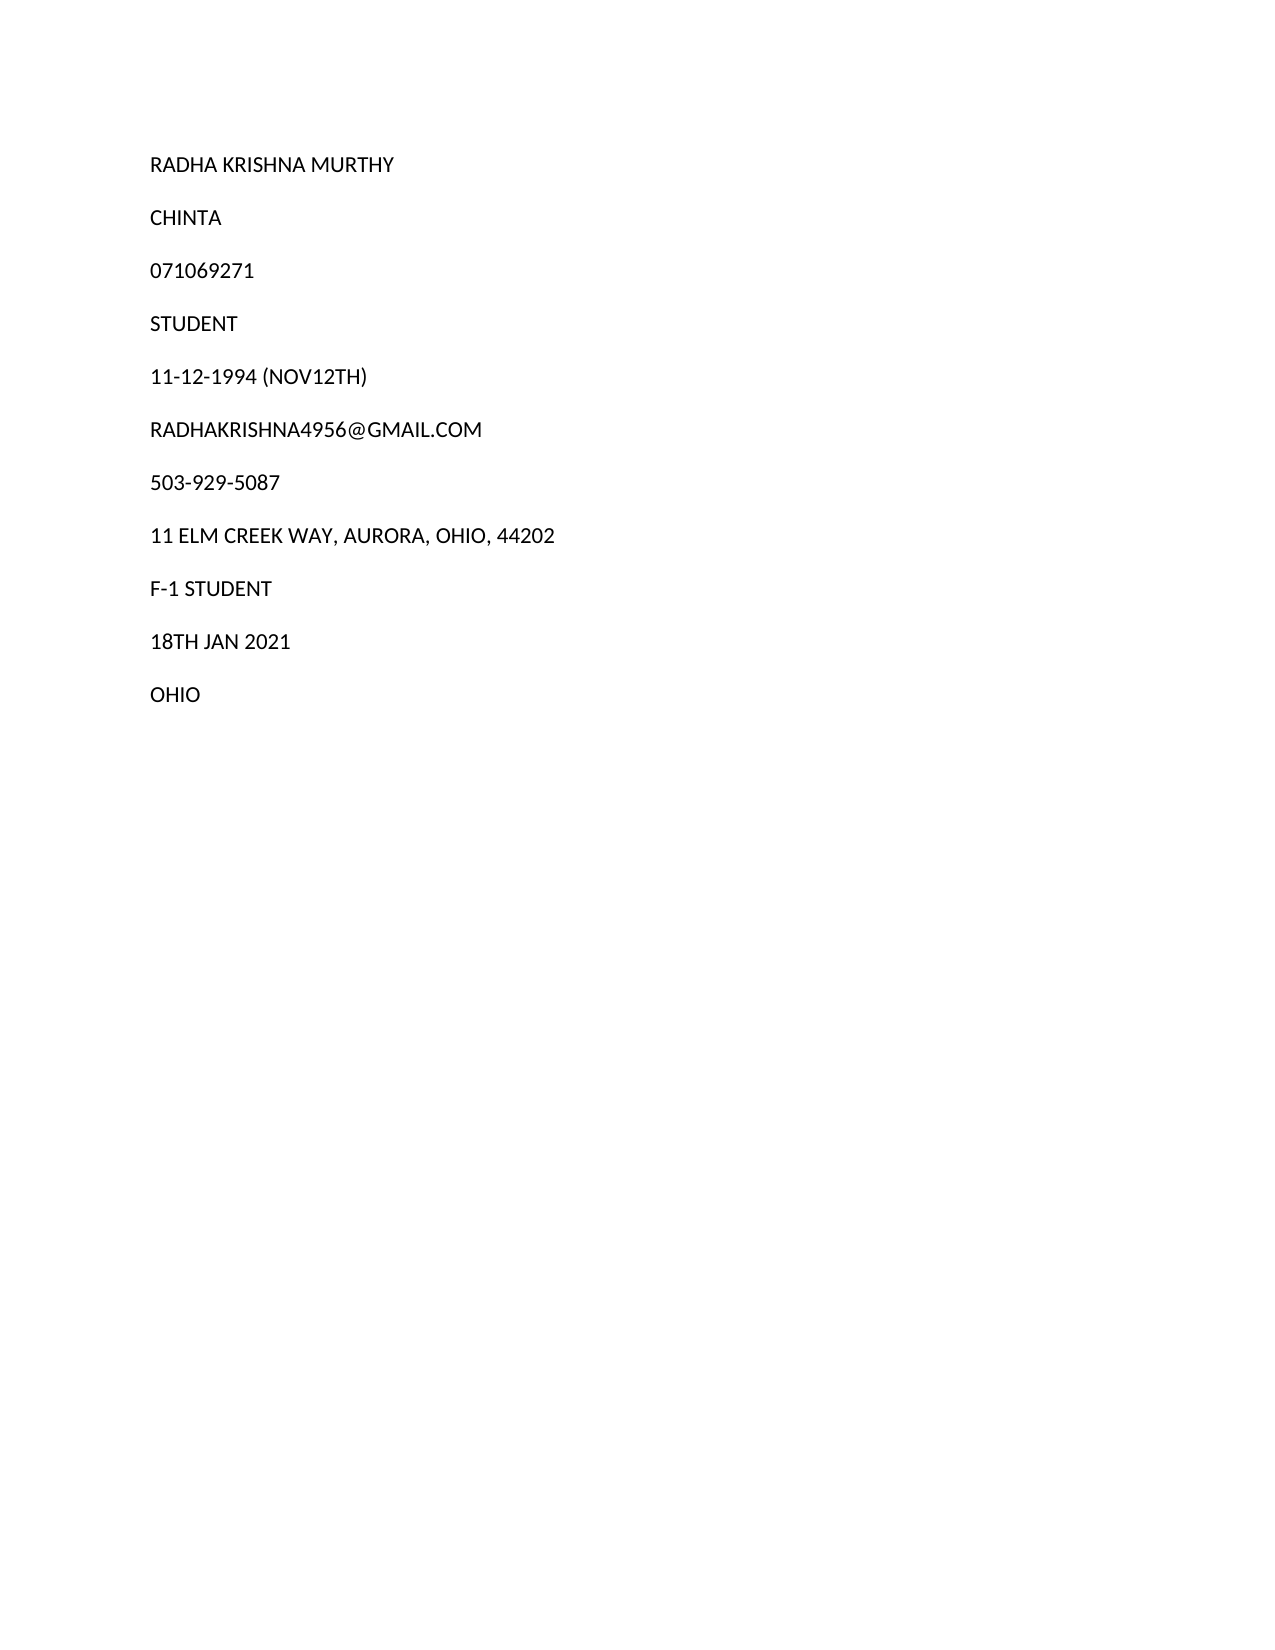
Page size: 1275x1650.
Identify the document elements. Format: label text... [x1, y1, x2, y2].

text 11-12-1994 (NOV12TH) [150, 362, 1125, 390]
text F-1 STUDENT [150, 574, 1125, 602]
text 503-929-5087 [150, 468, 1125, 496]
text 071069271 [150, 256, 1125, 284]
text OHIO [150, 680, 1125, 708]
text 11 ELM CREEK WAY, AURORA, OHIO, 44202 [150, 521, 1125, 549]
text RADHAKRISHNA4956@GMAIL.COM [150, 415, 1125, 443]
text STUDENT [150, 309, 1125, 337]
text RADHA KRISHNA MURTHY [150, 150, 1125, 178]
text CHINTA [150, 203, 1125, 231]
text 18TH JAN 2021 [150, 627, 1125, 655]
